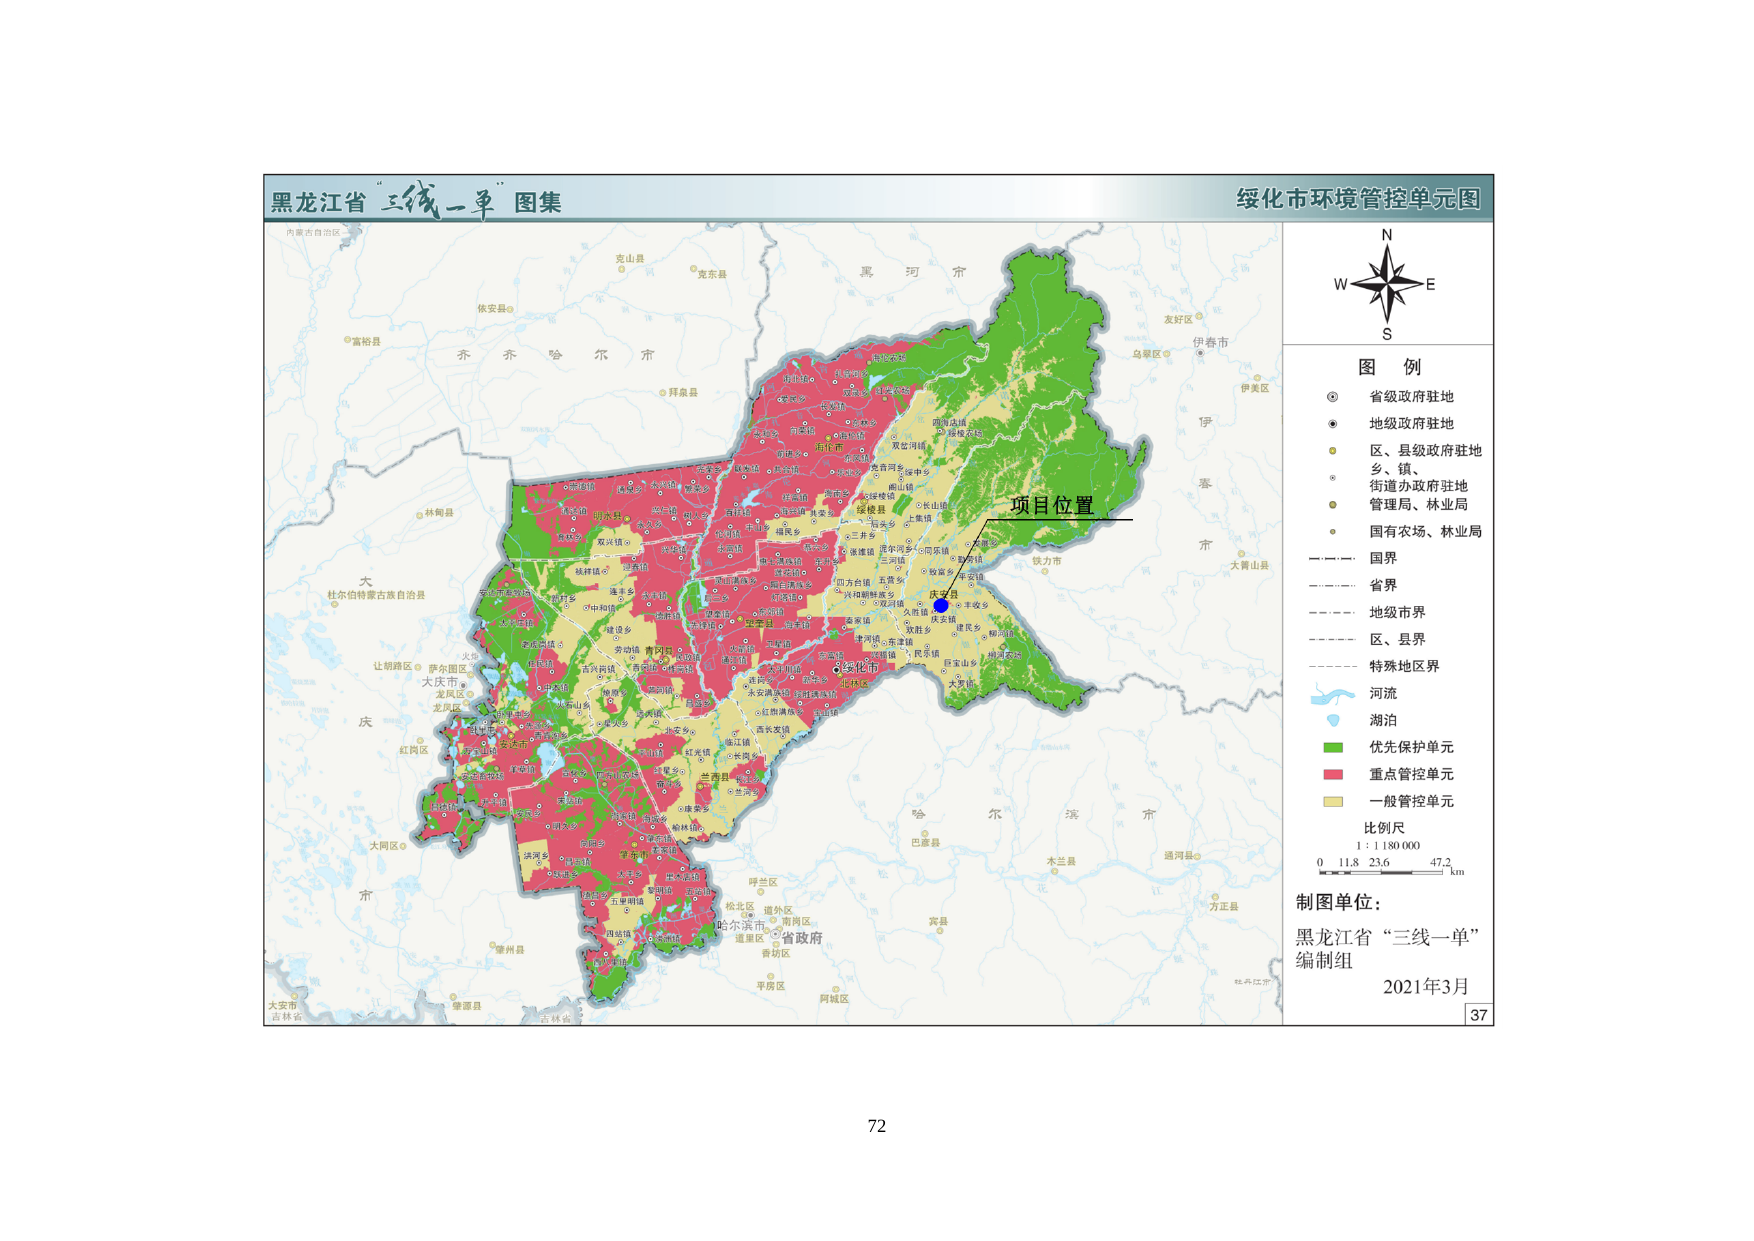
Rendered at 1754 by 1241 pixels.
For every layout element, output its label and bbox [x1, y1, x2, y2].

picture [251, 165, 1503, 1029]
